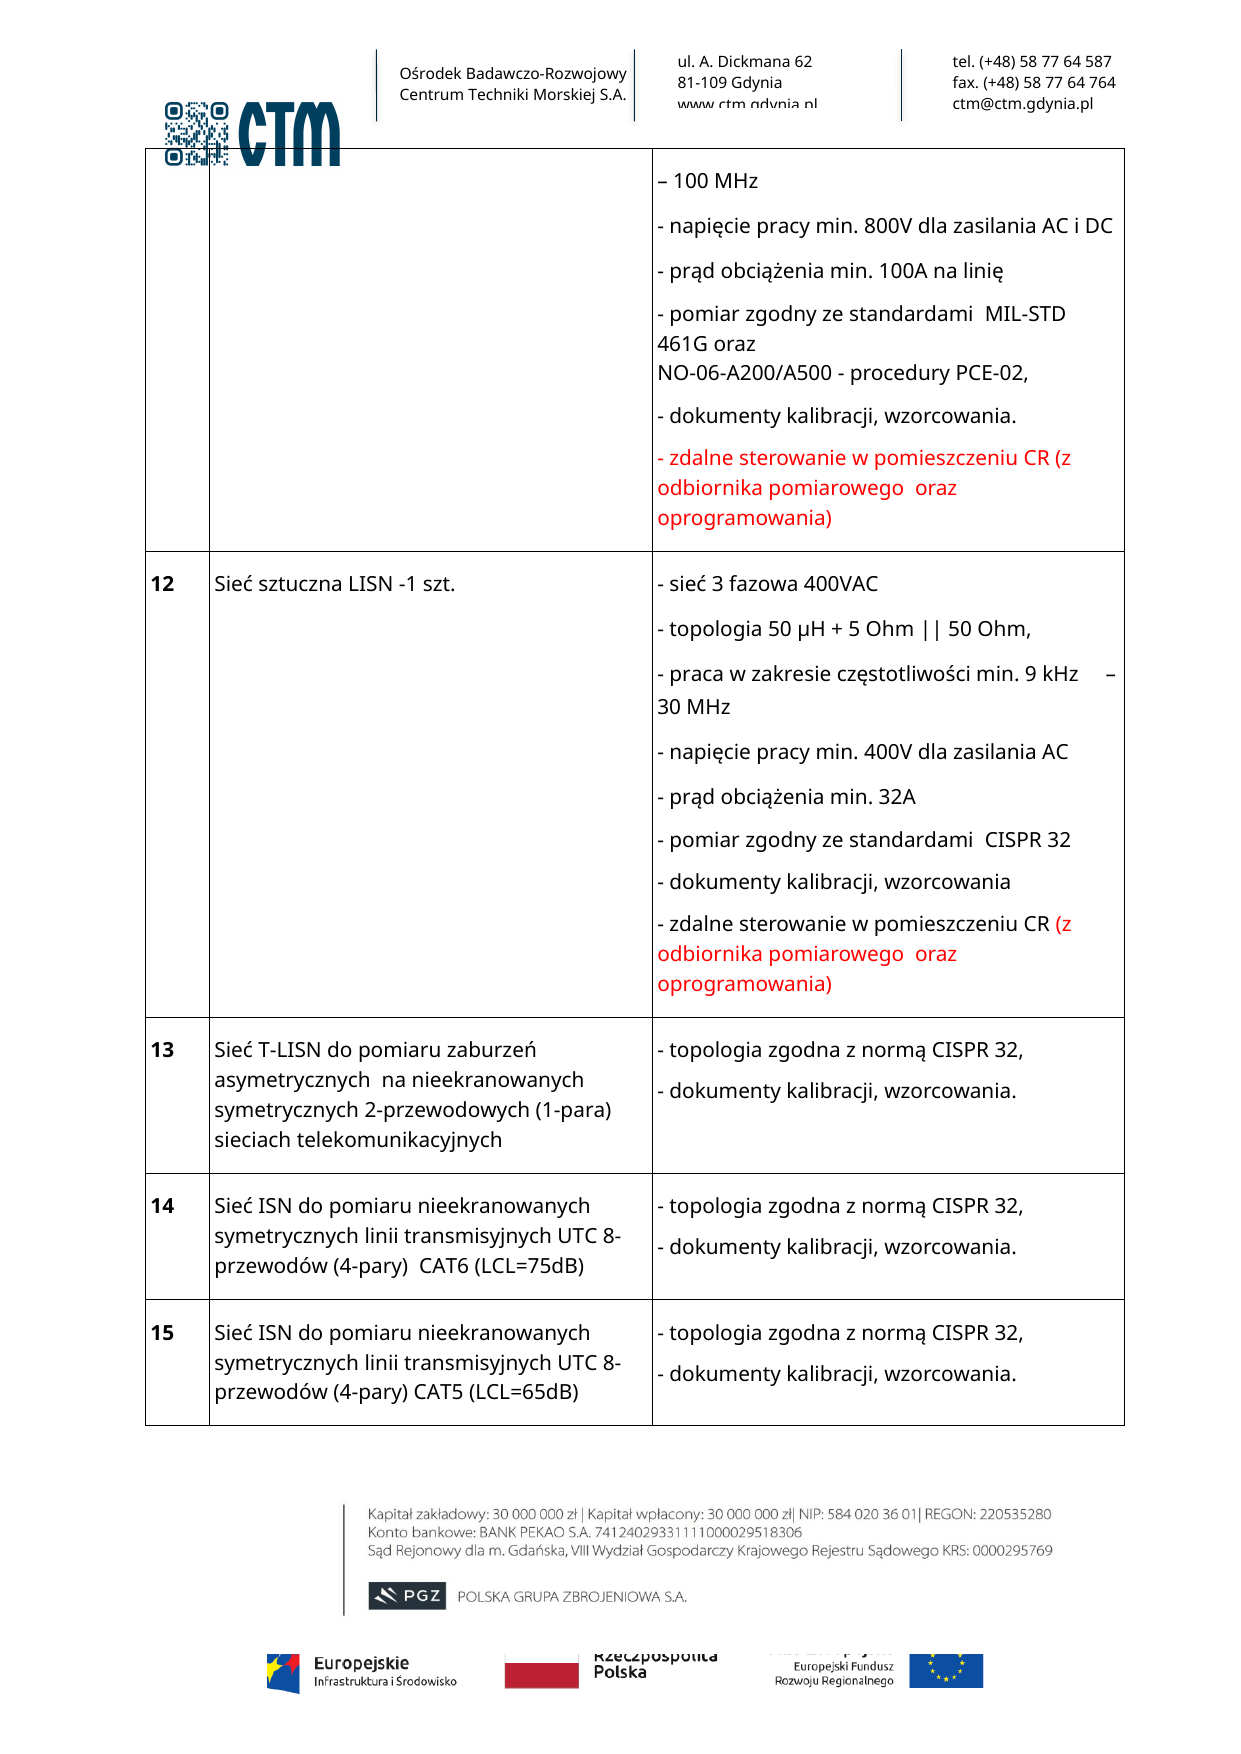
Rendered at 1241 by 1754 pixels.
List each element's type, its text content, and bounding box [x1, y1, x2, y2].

table_cell - topologia zgodna z normą CISPR 32, - dokumenty kalibracji, wzorcowania. [653, 1174, 1124, 1299]
table_cell 12 [146, 552, 209, 1017]
picture [177, 1478, 1123, 1709]
table_cell 11 [146, 149, 209, 551]
picture [208, 138, 215, 148]
table_cell Sieć ISN do pomiaru nieekranowanych symetrycznych linii transmisyjnych UTC 8-przewodów (4-pary) CAT5 (LCL=65dB) [210, 1300, 652, 1425]
picture [322, 115, 329, 148]
picture [196, 118, 208, 148]
table_cell - topologia zgodna z normą CISPR 32, - dokumenty kalibracji, wzorcowania. [653, 1300, 1124, 1425]
table_cell Sieci sztuczne LISN -4 szt. [210, 149, 652, 551]
table_cell - topologia zgodna z normą CISPR 32, - dokumenty kalibracji, wzorcowania. [653, 1018, 1124, 1173]
table_cell 14 [146, 1174, 209, 1299]
table_cell Sieć T-LISN do pomiaru zaburzeń asymetrycznych na nieekranowanych symetrycznych 2-przewodowych (1-para) sieciach telekomunikacyjnych [210, 1018, 652, 1173]
table_cell Sieć sztuczna LISN -1 szt. [210, 552, 652, 1017]
picture [161, 100, 345, 148]
picture [304, 115, 311, 148]
table_cell 13 [146, 1018, 209, 1173]
table_cell 15 [146, 1300, 209, 1425]
table_cell Sieć ISN do pomiaru nieekranowanych symetrycznych linii transmisyjnych UTC 8-przewodów (4-pary) CAT6 (LCL=75dB) [210, 1174, 652, 1299]
picture [188, 123, 200, 137]
table_cell - sieć 3 fazowa 400VAC - topologia 50 µH + 5 Ohm || 50 Ohm, - praca w zakresie częstotliwości min. 9 kHz – 30 MHz - napięcie pracy min. 400V dla zasilania AC - prąd obciążenia min. 32A - pomiar zgodny ze standardami CISPR 32 - dokumenty kalibracji, wzorcowania - zdalne sterowanie w pomieszczeniu CR (z odbiornika pomiarowego oraz oprogramowania) [653, 552, 1124, 1017]
